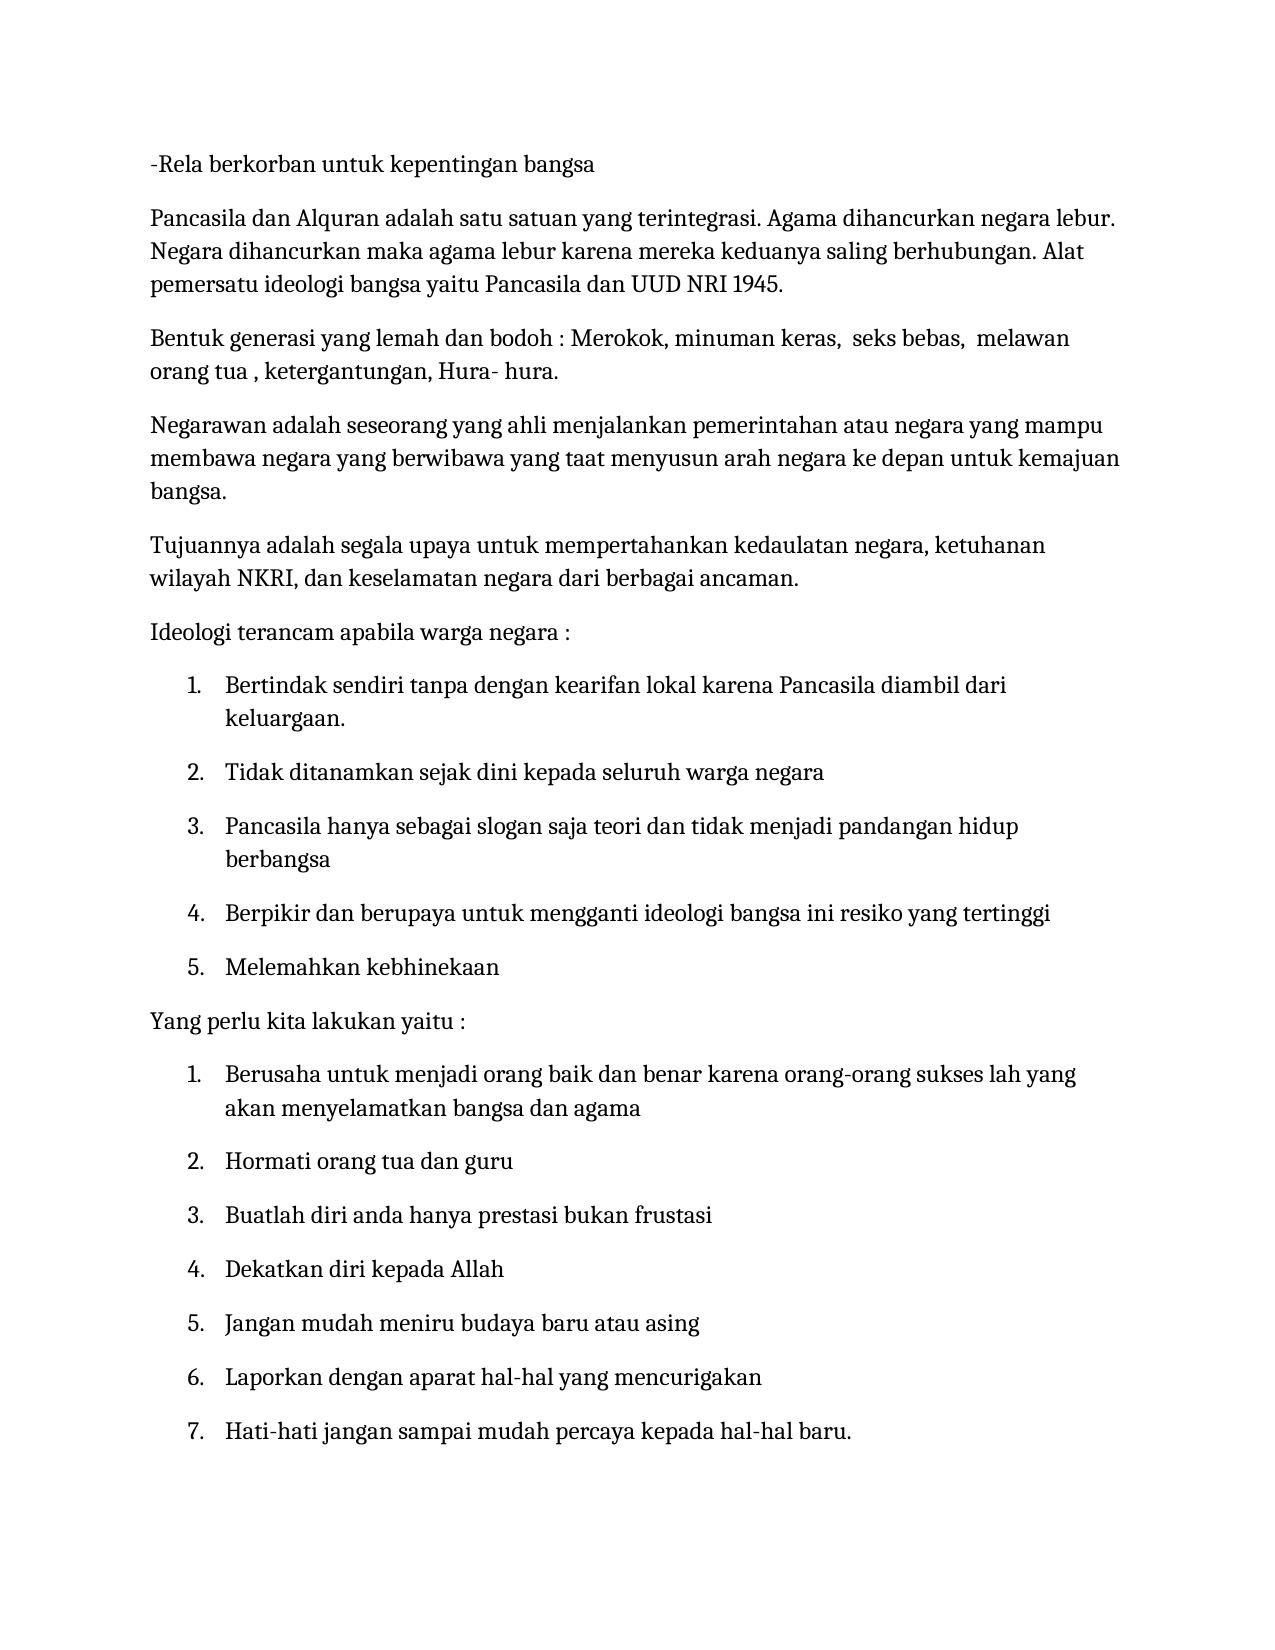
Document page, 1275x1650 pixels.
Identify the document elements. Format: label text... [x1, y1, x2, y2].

list Hormati orang tua dan guru [187, 1147, 1125, 1176]
list Buatlah diri anda hanya prestasi bukan frustasi [187, 1201, 1125, 1230]
list Tidak ditanamkan sejak dini kepada seluruh warga negara [187, 758, 1125, 787]
text -Rela berkorban untuk kepentingan bangsa [150, 150, 1125, 179]
list Berusaha untuk menjadi orang baik dan benar karena orang-orang sukses lah yang akan menyelamatkan bangsa dan agama [187, 1060, 1125, 1122]
text Bentuk generasi yang lemah dan bodoh : Merokok, minuman keras, seks bebas, melawan orang tua , ketergantungan, Hura- hura. [150, 324, 1125, 386]
list Laporkan dengan aparat hal-hal yang mencurigakan [187, 1363, 1125, 1391]
text Negarawan adalah seseorang yang ahli menjalankan pemerintahan atau negara yang mampu membawa negara yang berwibawa yang taat menyusun arah negara ke depan untuk kemajuan bangsa. [150, 411, 1125, 505]
list Bertindak sendiri tanpa dengan kearifan lokal karena Pancasila diambil dari keluargaan. [187, 671, 1125, 733]
list Berpikir dan berupaya untuk mengganti ideologi bangsa ini resiko yang tertinggi [187, 899, 1125, 928]
list Melemahkan kebhinekaan [187, 953, 1125, 981]
text Yang perlu kita lakukan yaitu : [150, 1007, 1125, 1035]
list Hati-hati jangan sampai mudah percaya kepada hal-hal baru. [187, 1417, 1125, 1445]
text Tujuannya adalah segala upaya untuk mempertahankan kedaulatan negara, ketuhanan wilayah NKRI, dan keselamatan negara dari berbagai ancaman. [150, 531, 1125, 592]
text Ideologi terancam apabila warga negara : [150, 617, 1125, 646]
list Jangan mudah meniru budaya baru atau asing [187, 1309, 1125, 1338]
list Pancasila hanya sebagai slogan saja teori dan tidak menjadi pandangan hidup berbangsa [187, 812, 1125, 874]
text Pancasila dan Alquran adalah satu satuan yang terintegrasi. Agama dihancurkan negara lebur. Negara dihancurkan maka agama lebur karena mereka keduanya saling berhubungan. Alat pemersatu ideologi bangsa yaitu Pancasila dan UUD NRI 1945. [150, 204, 1125, 299]
list Dekatkan diri kepada Allah [187, 1255, 1125, 1284]
